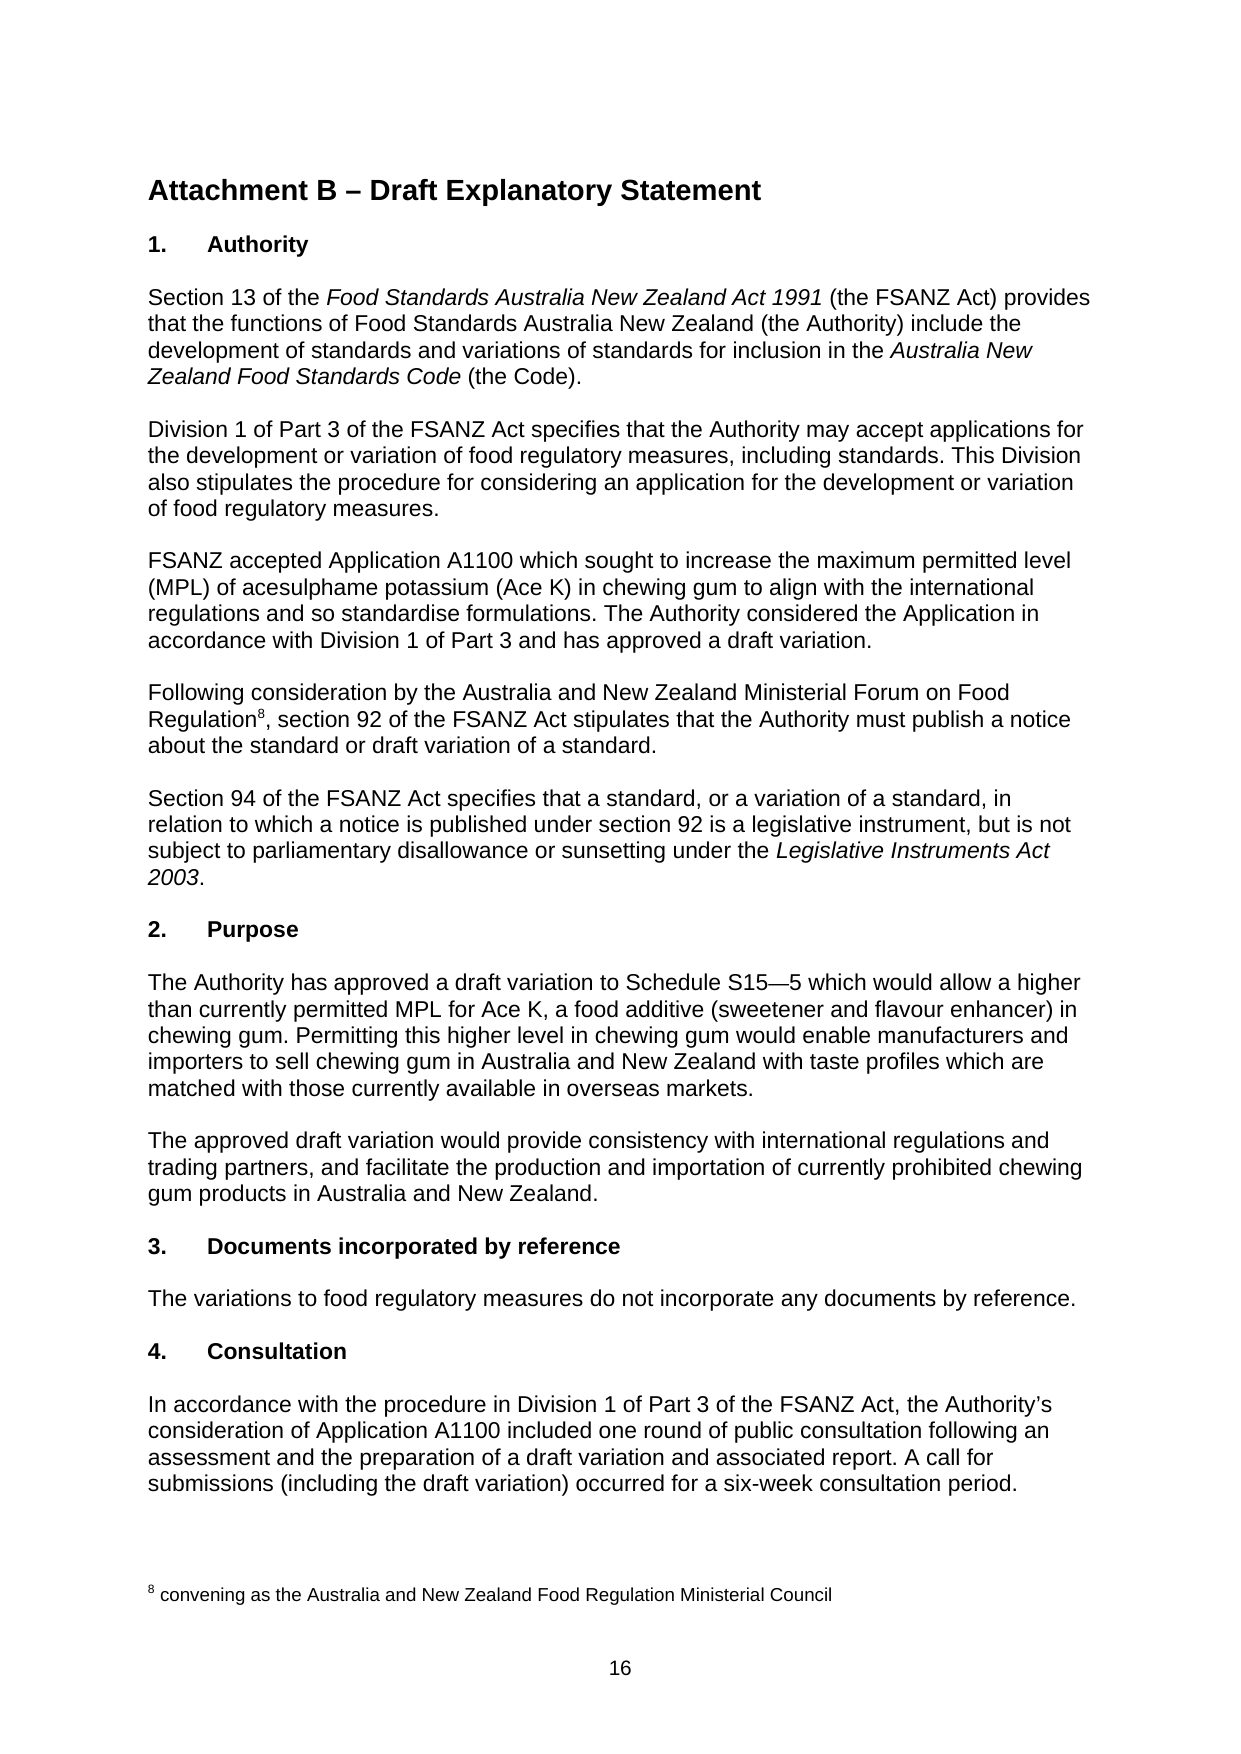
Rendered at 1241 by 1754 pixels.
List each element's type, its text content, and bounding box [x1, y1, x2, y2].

text FSANZ accepted Application A1100 which sought to increase the maximum permitted level (MPL) of acesulphame potassium (Ace K) in chewing gum to align with the international regulations and so standardise formulations. The Authority considered the Application in accordance with Division 1 of Part 3 and has approved a draft variation. [148, 547, 1092, 653]
text 4. Consultation [148, 1338, 1092, 1364]
text The Authority has approved a draft variation to Schedule S15—5 which would allow a higher than currently permitted MPL for Ace K, a food additive (sweetener and flavour enhancer) in chewing gum. Permitting this higher level in chewing gum would enable manufacturers and importers to sell chewing gum in Australia and New Zealand with taste profiles which are matched with those currently available in overseas markets. [148, 969, 1092, 1101]
text Section 94 of the FSANZ Act specifies that a standard, or a variation of a standard, in relation to which a notice is published under section 92 is a legislative instrument, but is not subject to parliamentary disallowance or sunsetting under the Legislative Instruments Act 2003. [148, 785, 1092, 890]
text Following consideration by the Australia and New Zealand Ministerial Forum on Food Regulation, section 92 of the FSANZ Act stipulates that the Authority must publish a notice about the standard or draft variation of a standard. [148, 679, 1092, 758]
text The variations to food regulatory measures do not incorporate any documents by reference. [148, 1285, 1092, 1312]
text In accordance with the procedure in Division 1 of Part 3 of the FSANZ Act, the Authority’s consideration of Application A1100 included one round of public consultation following an assessment and the preparation of a draft variation and associated report. A call for submissions (including the draft variation) occurred for a six-week consultation period. [148, 1391, 1092, 1496]
text 1. Authority [148, 231, 1092, 258]
subtitle Attachment B – Draft Explanatory Statement [148, 173, 1092, 206]
text The approved draft variation would provide consistency with international regulations and trading partners, and facilitate the production and importation of currently prohibited chewing gum products in Australia and New Zealand. [148, 1127, 1092, 1206]
text Division 1 of Part 3 of the FSANZ Act specifies that the Authority may accept applications for the development or variation of food regulatory measures, including standards. This Division also stipulates the procedure for considering an application for the development or variation of food regulatory measures. [148, 416, 1092, 521]
text 2. Purpose [148, 916, 1092, 943]
text 3. Documents incorporated by reference [148, 1233, 1092, 1259]
text Section 13 of the Food Standards Australia New Zealand Act 1991 (the FSANZ Act) provides that the functions of Food Standards Australia New Zealand (the Authority) include the development of standards and variations of standards for inclusion in the Australia New Zealand Food Standards Code (the Code). [148, 284, 1092, 389]
